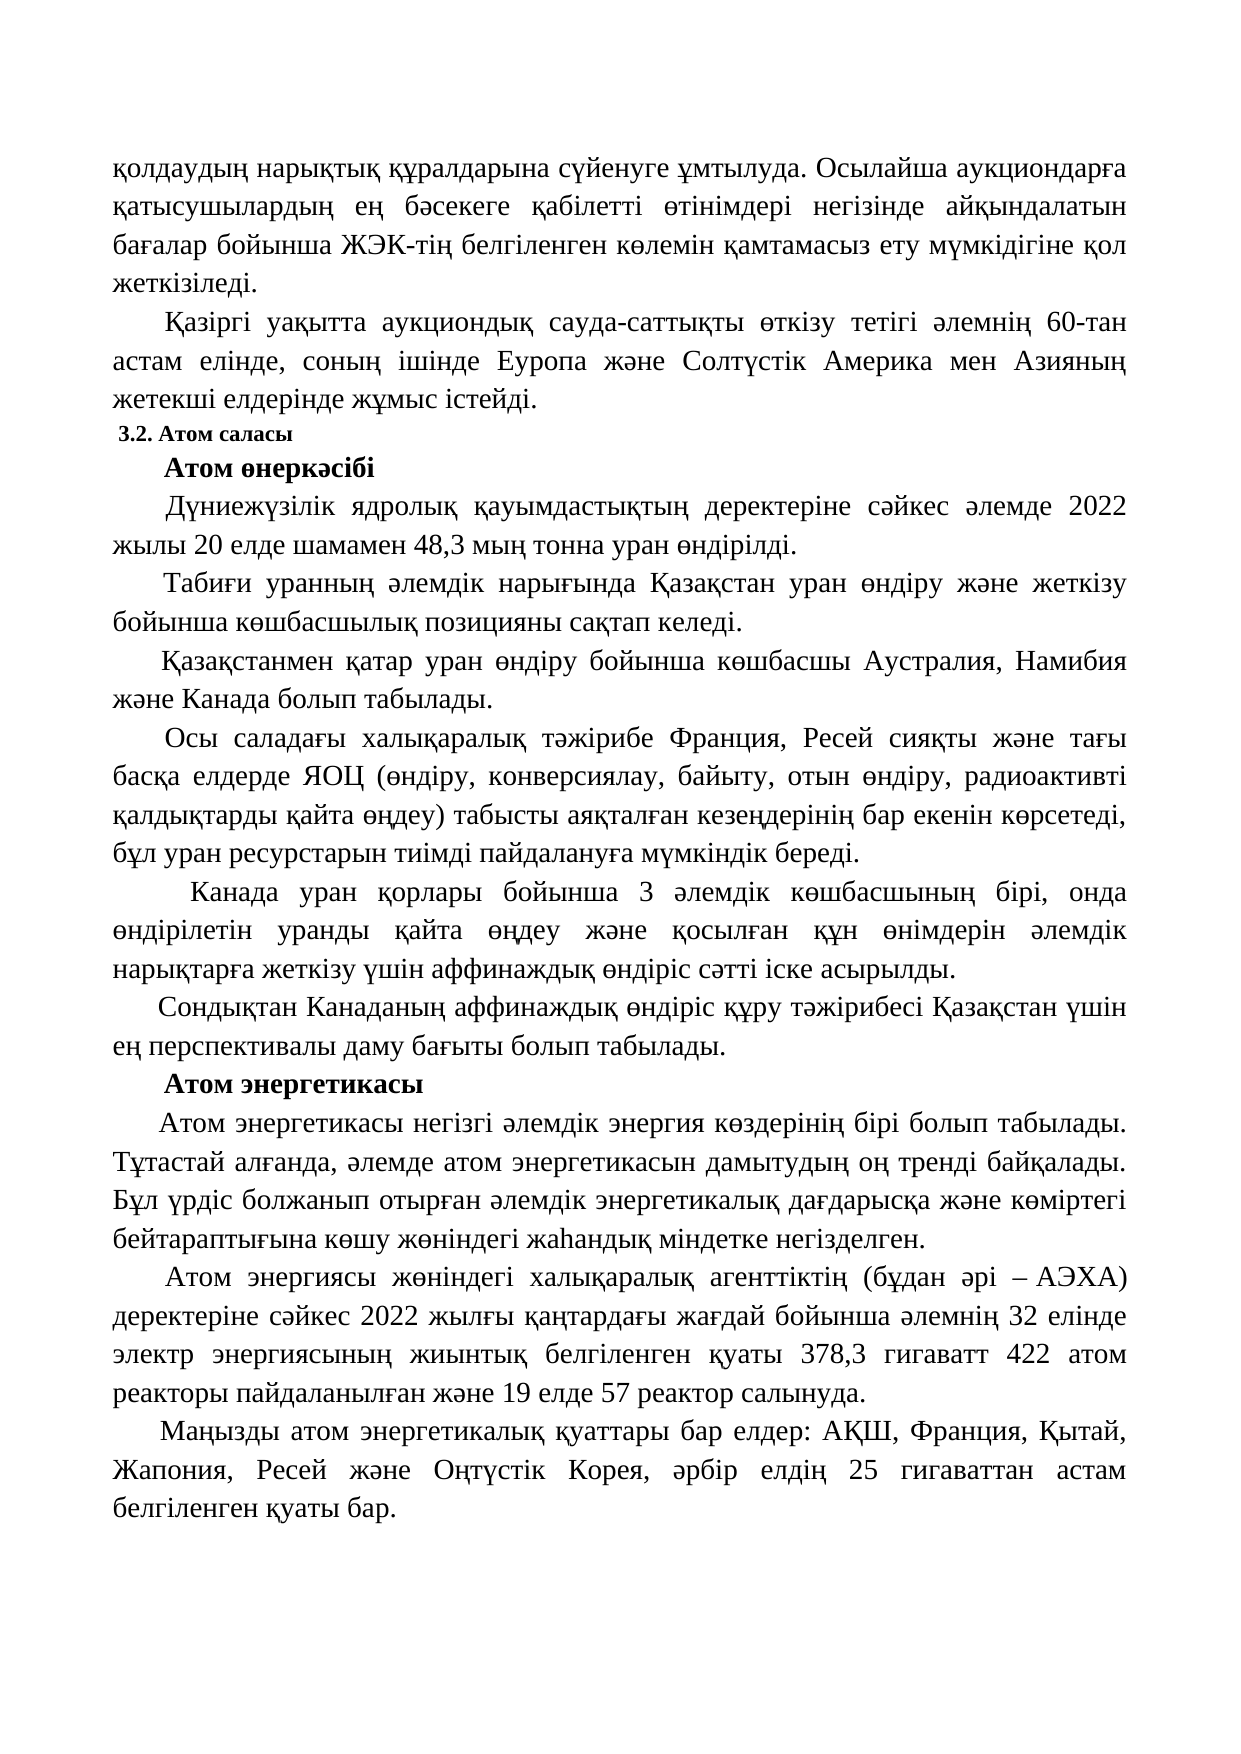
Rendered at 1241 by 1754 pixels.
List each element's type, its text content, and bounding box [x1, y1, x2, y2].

text Канада уран қорлары бойынша 3 әлемдік көшбасшының бірі, онда өндірілетін уранды қайта өңдеу және қосылған құн өнімдерін әлемдік нарықтарға жеткізу үшін аффинаждық өндіріс сәтті іске асырылды. [112, 874, 1128, 984]
text Атом энергетикасы [112, 1067, 1128, 1100]
text Қазақстанмен қатар уран өндіру бойынша көшбасшы Аустралия, Намибия және Канада болып табылады. [112, 643, 1128, 715]
text Табиғи уранның әлемдік нарығында Қазақстан уран өндіру және жеткізу бойынша көшбасшылық позицияны сақтап келеді. [112, 566, 1128, 638]
text Маңызды атом энергетикалық қуаттары бар елдер: АҚШ, Франция, Қытай, Жапония, Ресей және Оңтүстік Корея, әрбір елдің 25 гигаваттан астам белгіленген қуаты бар. [112, 1413, 1128, 1524]
text Атом өнеркәсібі [112, 450, 1128, 483]
text 3.2. Атом саласы [112, 420, 1128, 446]
text Қазіргі уақытта аукциондық сауда-саттықты өткізу тетігі әлемнің 60-тан астам елінде, соның ішінде Еуропа және Солтүстік Америка мен Азияның жетекші елдерінде жұмыс істейді. [112, 304, 1128, 415]
text Атом энергетикасы негізгі әлемдік энергия көздерінің бірі болып табылады. Тұтастай алғанда, әлемде атом энергетикасын дамытудың оң тренді байқалады. Бұл үрдіс болжанып отырған әлемдік энергетикалық дағдарысқа және көміртегі бейтараптығына көшу жөніндегі жаһандық міндетке негізделген. [112, 1105, 1128, 1254]
text Осы саладағы халықаралық тәжірибе Франция, Ресей сияқты және тағы басқа елдерде ЯОЦ (өндіру, конверсиялау, байыту, отын өндіру, радиоактивті қалдықтарды қайта өңдеу) табысты аяқталған кезеңдерінің бар екенін көрсетеді, бұл уран ресурстарын тиімді пайдалануға мүмкіндік береді. [112, 720, 1128, 869]
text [112, 150, 1128, 299]
text Дүниежүзілік ядролық қауымдастықтың деректеріне сәйкес әлемде 2022 жылы 20 елде шамамен 48,3 мың тонна уран өндірілді. [112, 488, 1128, 561]
text Сондықтан Канаданың аффинаждық өндіріс құру тәжірибесі Қазақстан үшін ең перспективалы даму бағыты болып табылады. [112, 989, 1128, 1062]
text Атом энергиясы жөніндегі халықаралық агенттіктің (бұдан әрі – АЭХА) деректеріне сәйкес 2022 жылғы қаңтардағы жағдай бойынша әлемнің 32 елінде электр энергиясының жиынтық белгіленген қуаты 378,3 гигаватт 422 атом реакторы пайдаланылған және 19 елде 57 реактор салынуда. [112, 1259, 1128, 1408]
